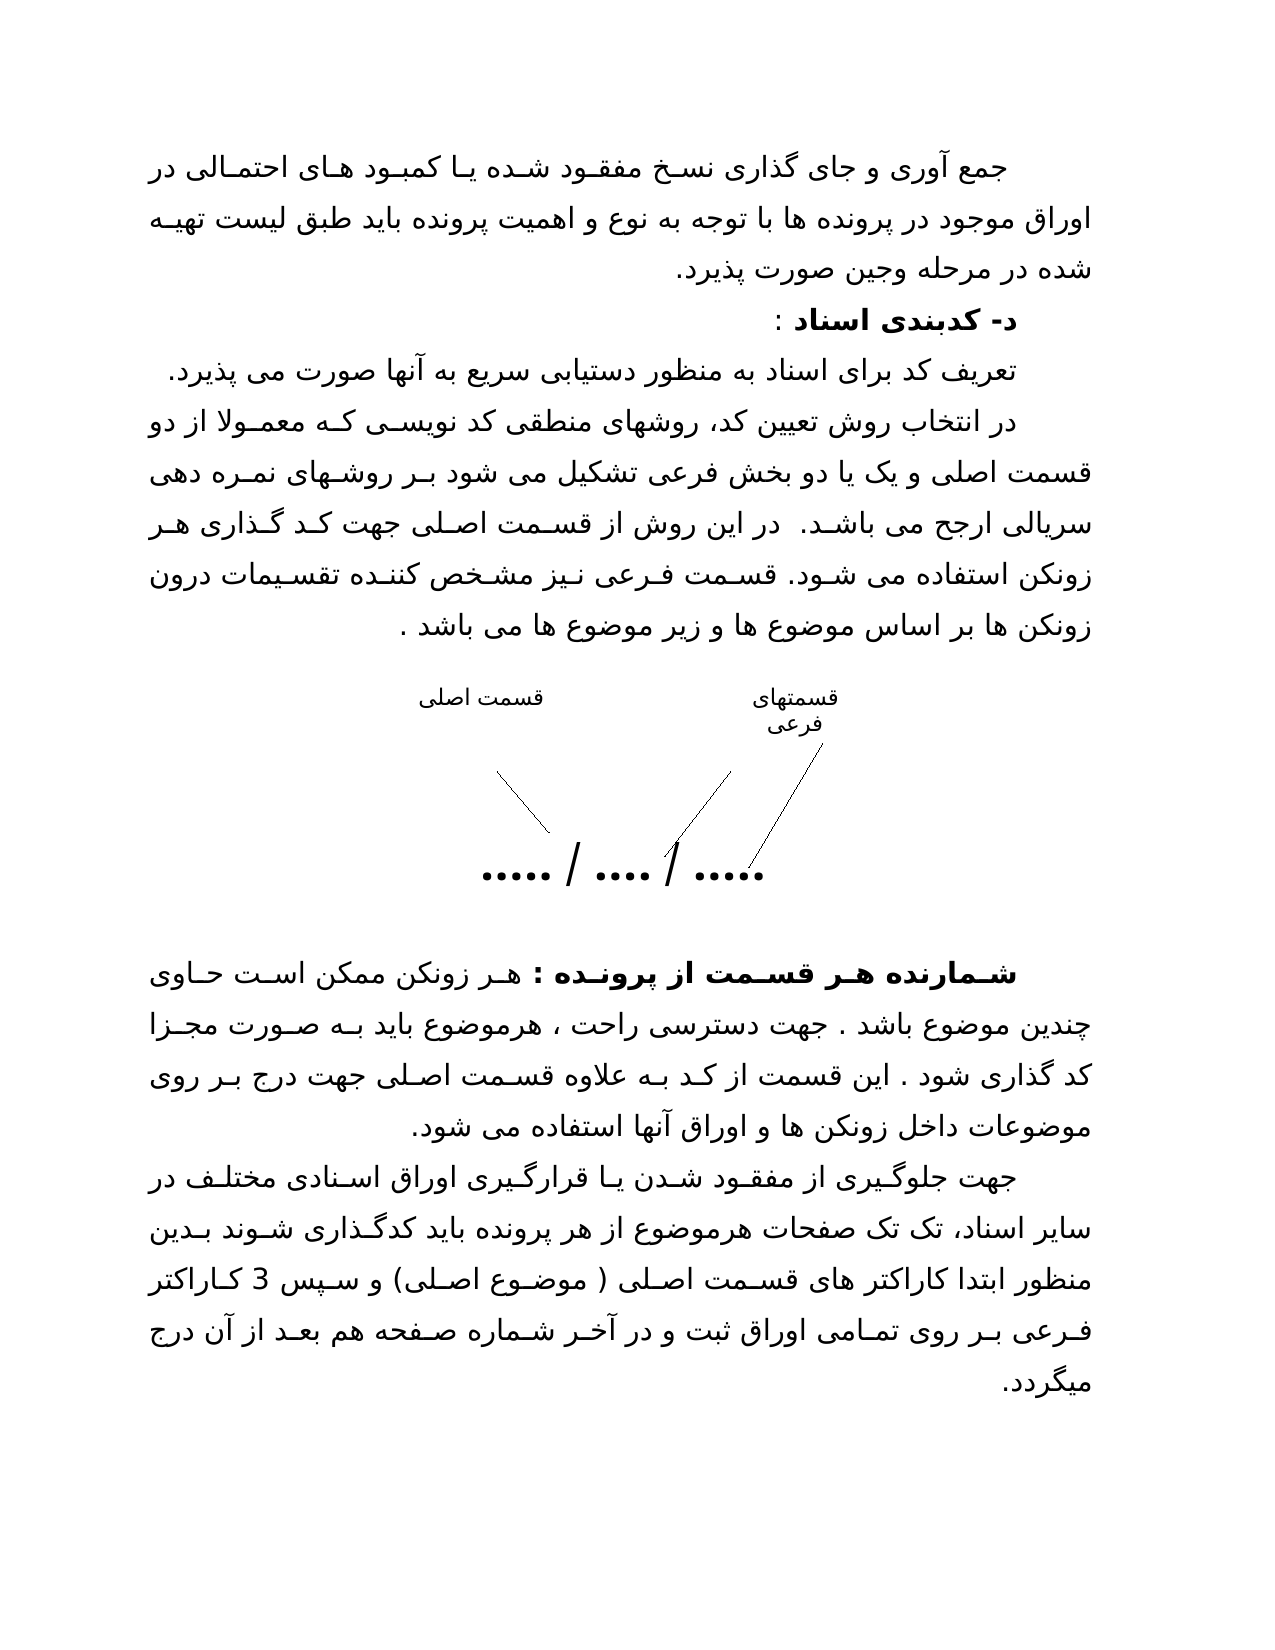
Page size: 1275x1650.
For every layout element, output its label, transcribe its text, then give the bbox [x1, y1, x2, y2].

text شمارنده هر قسمت از پرونده : هر زونکن ممکن است حاوی چندین موضوع باشد . جهت دسترسی راحت ، هرموضوع باید به صورت مجزا کد گذاری شود . این قسمت از کد به علاوه قسمت اصلی جهت درج بر روی موضوعات داخل زونکن ها و اوراق آنها استفاده می شود. [149, 957, 1093, 1143]
text در انتخاب روش تعیین کد، روشهای منطقی کد نویسی که معمولا از دو قسمت اصلی و یک یا دو بخش فرعی تشکیل می شود بر روشهای نمره دهی سریالی ارجح می باشد. در این روش از قسمت اصلی جهت کد گذاری هر زونکن استفاده می شود. قسمت فرعی نیز مشخص کننده تقسیمات درون زونکن ها بر اساس موضوع ها و زیر موضوع ها می باشد . [149, 405, 1093, 642]
text د- کدبندی اسناد : [149, 303, 1093, 337]
text جمع آوری و جای گذاری نسخ مفقود شده یا کمبود های احتمالی در اوراق موجود در پرونده ها با توجه به نوع و اهمیت پرونده باید طبق لیست تهیه شده در مرحله وجین صورت پذیرد. [149, 150, 1093, 286]
text تعریف کد برای اسناد به منظور دستیابی سریع به آنها صورت می پذیرد. [149, 354, 1093, 388]
text جهت جلوگیری از مفقود شدن یا قرارگیری اوراق اسنادی مختلف در سایر اسناد، تک تک صفحات هرموضوع از هر پرونده باید کدگذاری شوند بدین منظور ابتدا کاراکتر های قسمت اصلی ( موضوع اصلی) و سپس 3 کاراکتر فرعی بر روی تمامی اوراق ثبت و در آخر شماره صفحه هم بعد از آن درج میگردد. [149, 1161, 1093, 1398]
